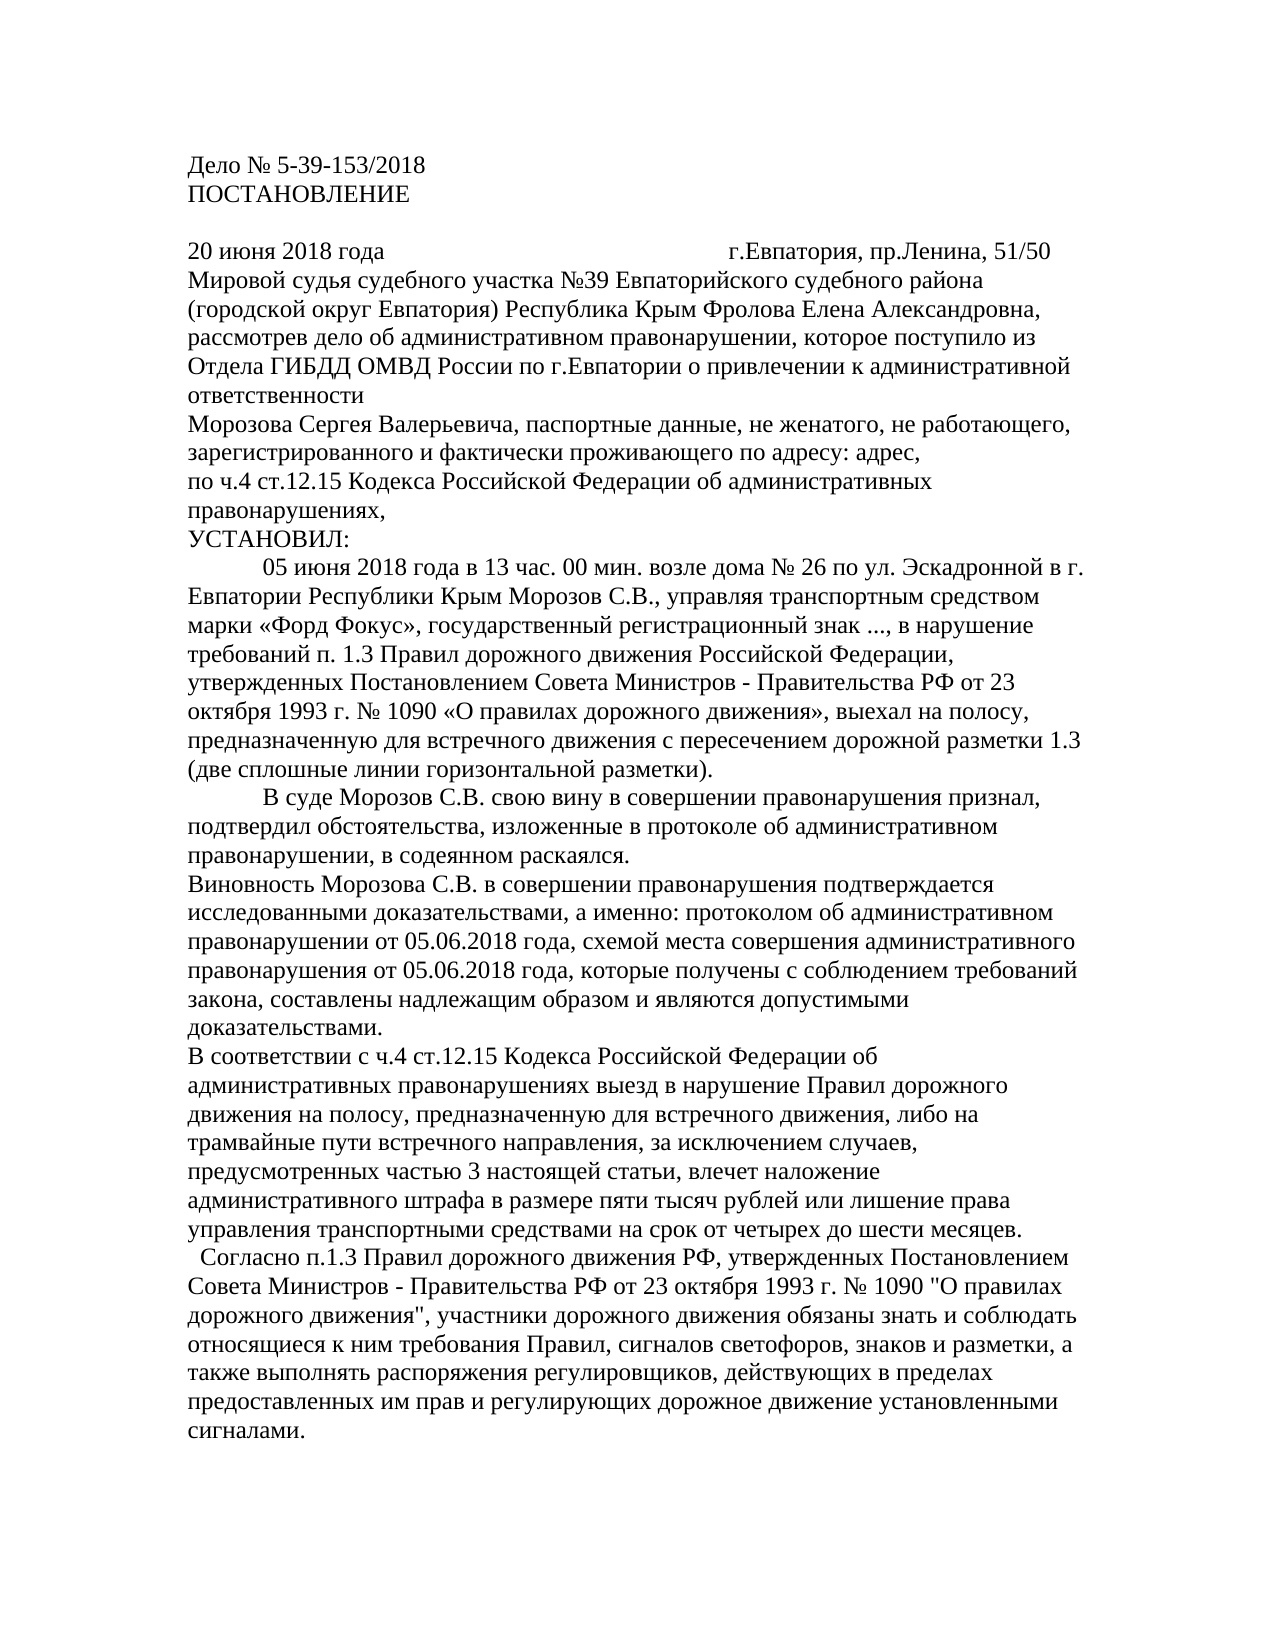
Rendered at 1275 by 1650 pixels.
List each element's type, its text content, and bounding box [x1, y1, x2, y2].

text Мировой судья судебного участка №39 Евпаторийского судебного района (городской округ Евпатория) Республика Крым Фролова Елена Александровна, рассмотрев дело об административном правонарушении, которое поступило из Отдела ГИБДД ОМВД России по г.Евпатории о привлечении к административной ответственности [187, 265, 1087, 409]
text Согласно п.1.3 Правил дорожного движения РФ, утвержденных Постановлением Совета Министров - Правительства РФ от 23 октября 1993 г. № 1090 "О правилах дорожного движения", участники дорожного движения обязаны знать и соблюдать относящиеся к ним требования Правил, сигналов светофоров, знаков и разметки, а также выполнять распоряжения регулировщиков, действующих в пределах предоставленных им прав и регулирующих дорожное движение установленными сигналами. [187, 1242, 1087, 1444]
text по ч.4 ст.12.15 Кодекса Российской Федерации об административных правонарушениях, [187, 466, 1087, 524]
text ПОСТАНОВЛЕНИЕ [187, 179, 1087, 207]
text Виновность Морозова С.В. в совершении правонарушения подтверждается исследованными доказательствами, а именно: протоколом об административном правонарушении от 05.06.2018 года, схемой места совершения административного правонарушения от 05.06.2018 года, которые получены с соблюдением требований закона, составлены надлежащим образом и являются допустимыми доказательствами. [187, 869, 1087, 1041]
text 20 июня 2018 года г.Евпатория, пр.Ленина, 51/50 [187, 236, 1087, 265]
text УСТАНОВИЛ: [187, 524, 1087, 552]
text В соответствии с ч.4 ст.12.15 Кодекса Российской Федерации об административных правонарушениях выезд в нарушение Правил дорожного движения на полосу, предназначенную для встречного движения, либо на трамвайные пути встречного направления, за исключением случаев, предусмотренных частью 3 настоящей статьи, влечет наложение административного штрафа в размере пяти тысяч рублей или лишение права управления транспортными средствами на срок от четырех до шести месяцев. [187, 1041, 1087, 1242]
text 05 июня 2018 года в 13 час. 00 мин. возле дома № 26 по ул. Эскадронной в г. Евпатории Республики Крым Морозов С.В., управляя транспортным средством марки «Форд Фокус», государственный регистрационный знак ..., в нарушение требований п. 1.3 Правил дорожного движения Российской Федерации, утвержденных Постановлением Совета Министров - Правительства РФ от 23 октября 1993 г. № 1090 «О правилах дорожного движения», выехал на полосу, предназначенную для встречного движения с пересечением дорожной разметки 1.3 (две сплошные линии горизонтальной разметки). [187, 552, 1087, 782]
text Дело № 5-39-153/2018 [187, 150, 1087, 179]
text В суде Морозов С.В. свою вину в совершении правонарушения признал, подтвердил обстоятельства, изложенные в протоколе об административном правонарушении, в содеянном раскаялся. [187, 782, 1087, 869]
text Морозова Сергея Валерьевича, паспортные данные, не женатого, не работающего, зарегистрированного и фактически проживающего по адресу: адрес, [187, 409, 1087, 466]
